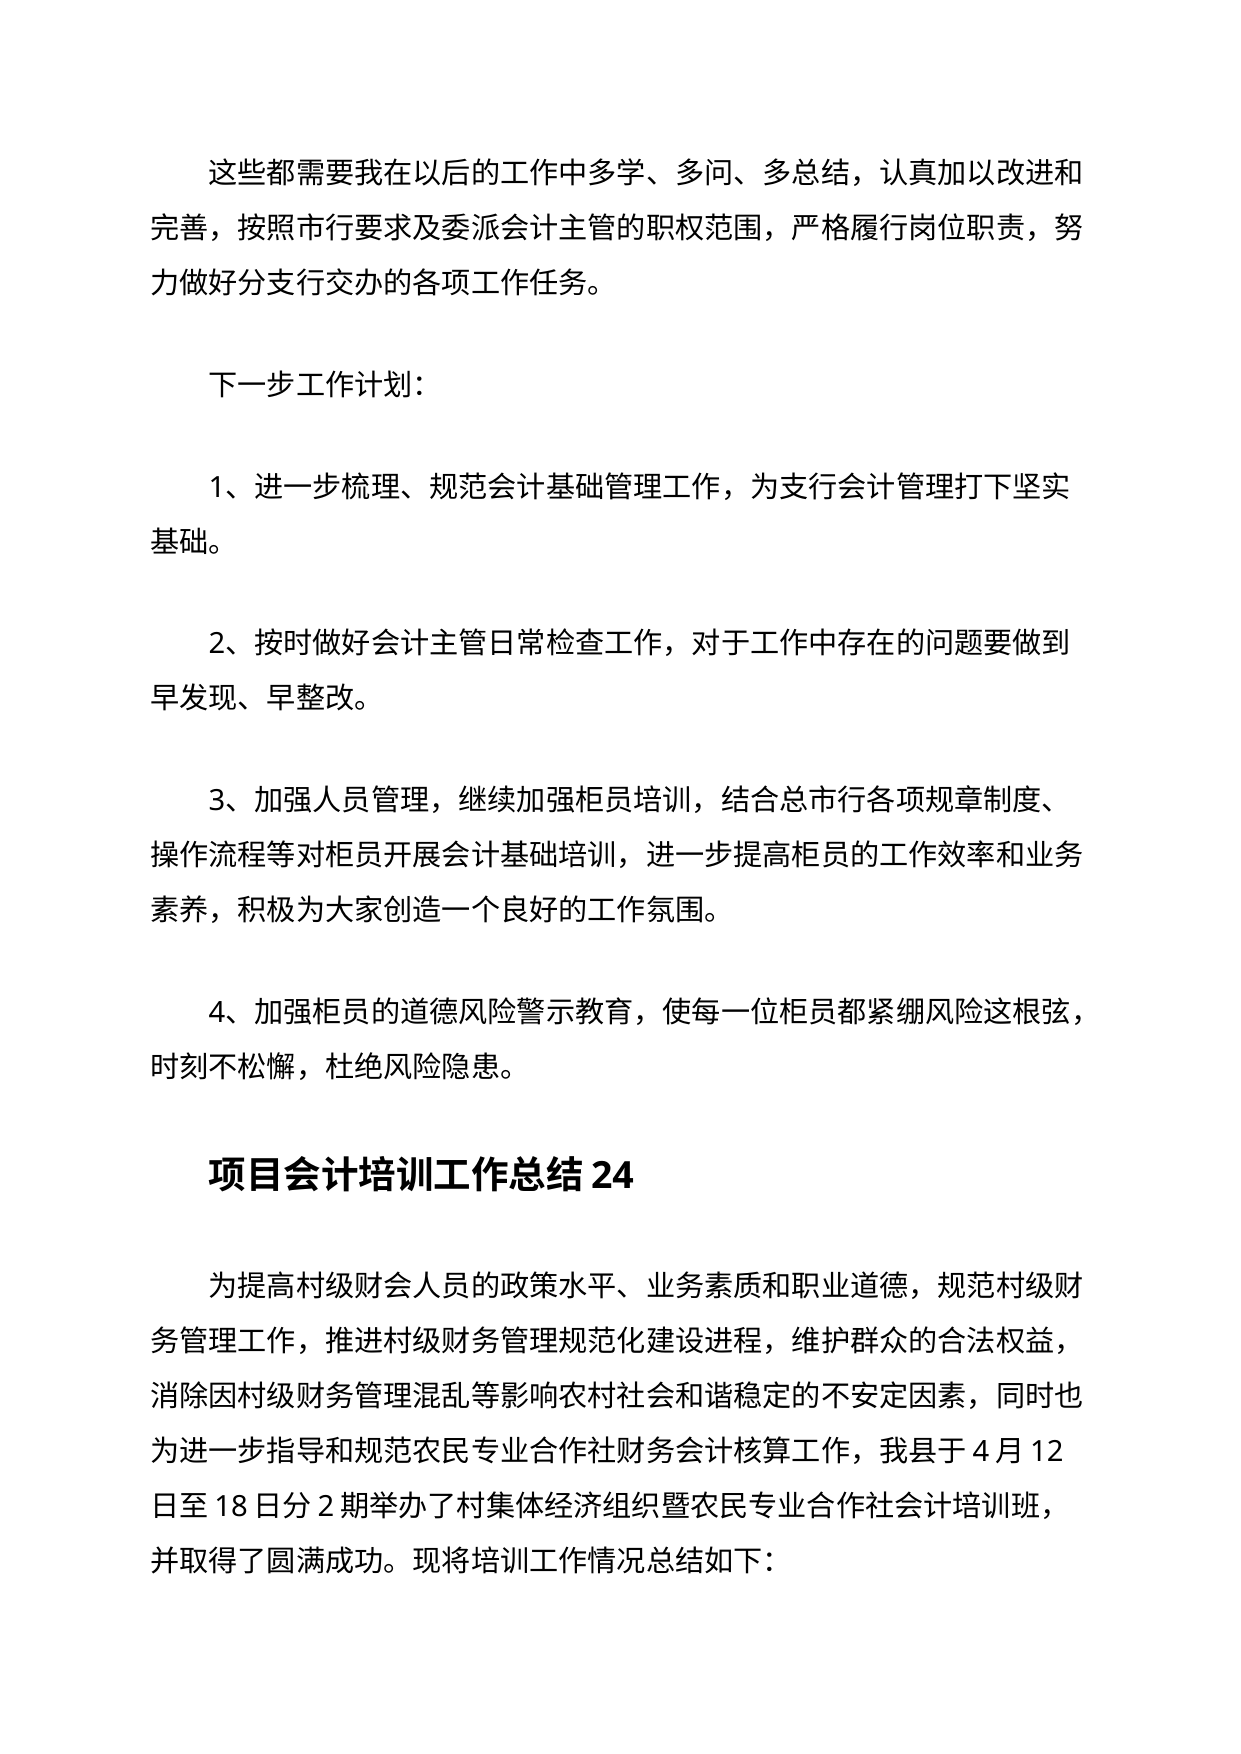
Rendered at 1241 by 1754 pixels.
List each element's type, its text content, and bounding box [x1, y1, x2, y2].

text 为提高村级财会人员的政策水平、业务素质和职业道德，规范村级财务管理工作，推进村级财务管理规范化建设进程，维护群众的合法权益，消除因村级财务管理混乱等影响农村社会和谐稳定的不安定因素，同时也为进一步指导和规范农民专业合作社财务会计核算工作，我县于4月12日至18日分2期举办了村集体经济组织暨农民专业合作社会计培训班，并取得了圆满成功。现将培训工作情况总结如下： [150, 1263, 1090, 1580]
text 1、进一步梳理、规范会计基础管理工作，为支行会计管理打下坚实基础。 [150, 463, 1090, 561]
text 下一步工作计划： [150, 362, 1090, 404]
text 3、加强人员管理，继续加强柜员培训，结合总市行各项规章制度、操作流程等对柜员开展会计基础培训，进一步提高柜员的工作效率和业务素养，积极为大家创造一个良好的工作氛围。 [150, 777, 1090, 929]
text 4、加强柜员的道德风险警示教育，使每一位柜员都紧绷风险这根弦，时刻不松懈，杜绝风险隐患。 [150, 988, 1090, 1086]
text 项目会计培训工作总结24 [150, 1145, 1090, 1200]
text 2、按时做好会计主管日常检查工作，对于工作中存在的问题要做到早发现、早整改。 [150, 620, 1090, 717]
text 这些都需要我在以后的工作中多学、多问、多总结，认真加以改进和完善，按照市行要求及委派会计主管的职权范围，严格履行岗位职责，努力做好分支行交办的各项工作任务。 [150, 150, 1090, 302]
